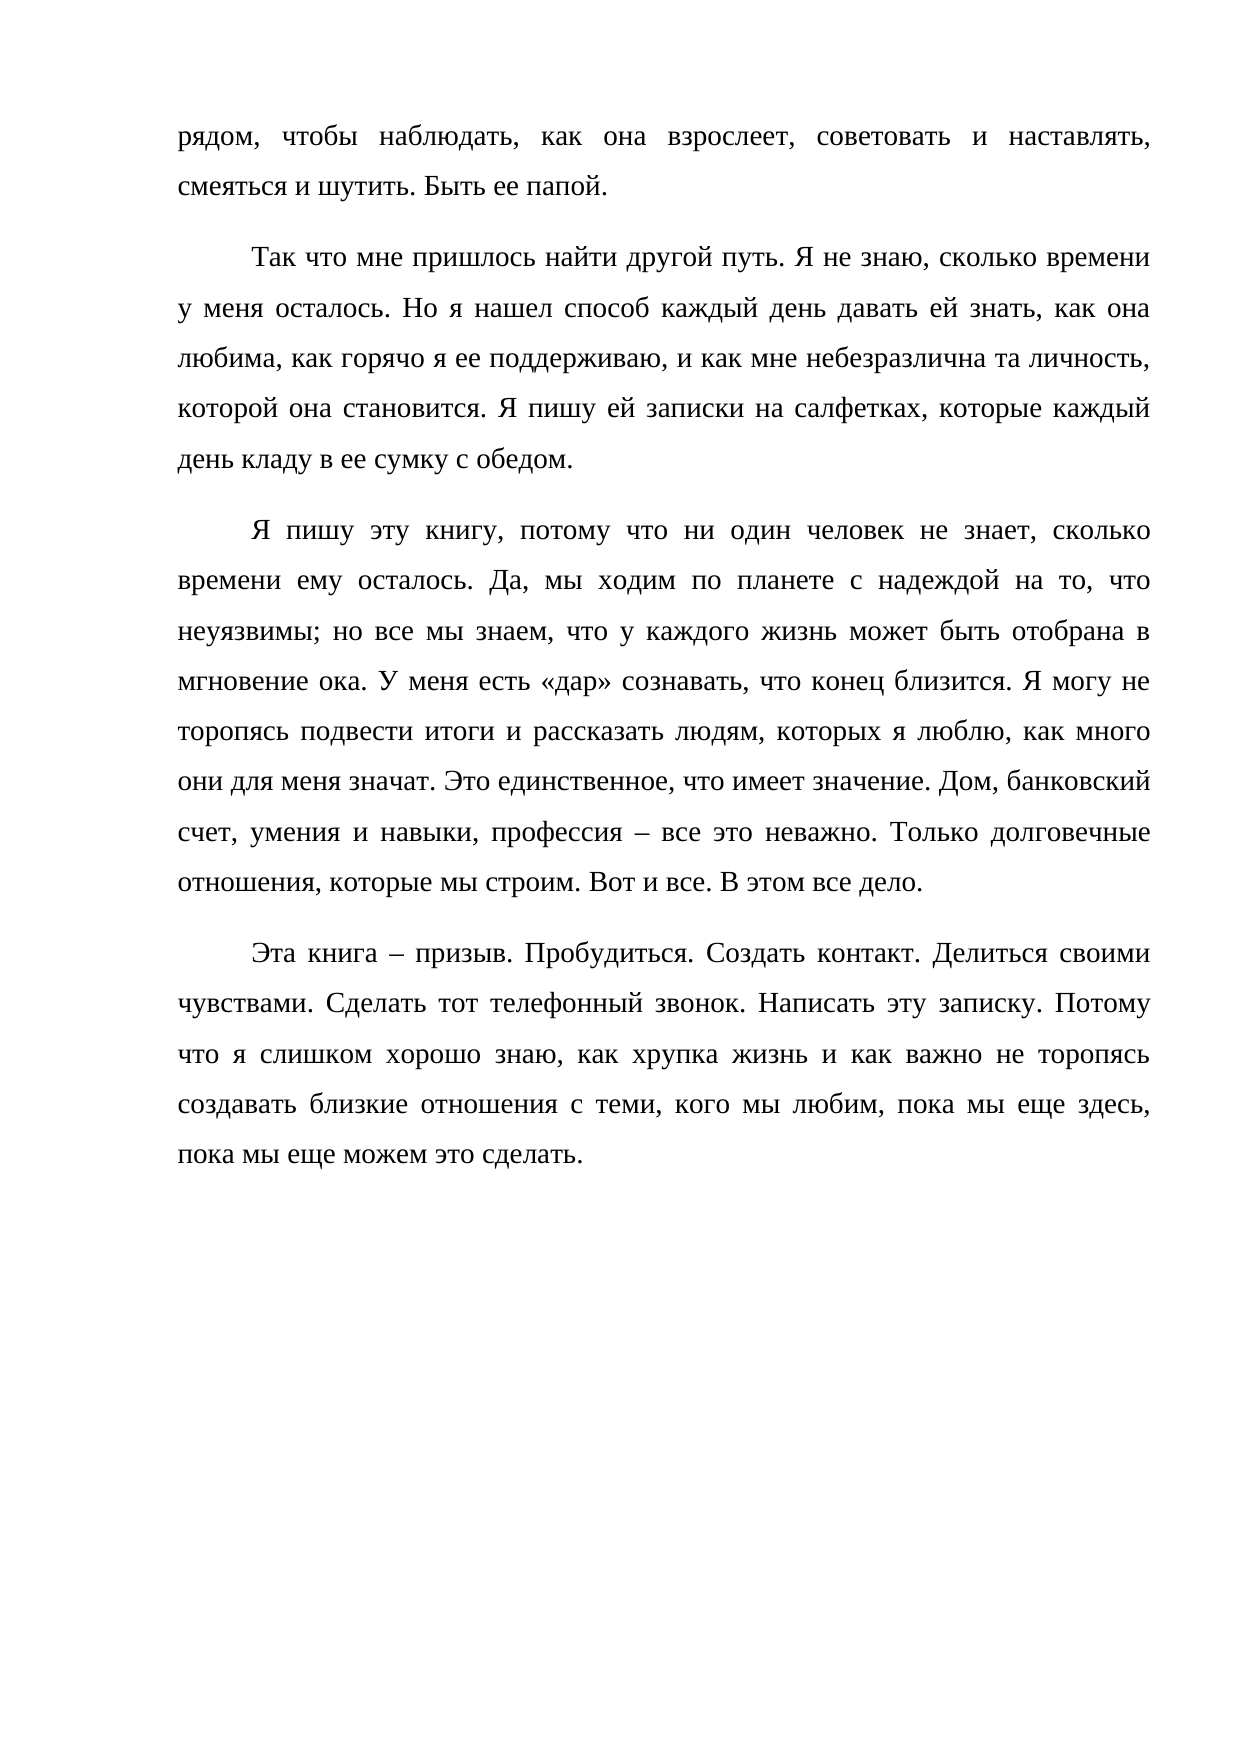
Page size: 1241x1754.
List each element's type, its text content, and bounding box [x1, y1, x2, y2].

text Эта книга – призыв. Пробудиться. Создать контакт. Делиться своими чувствами. Сделать тот телефонный звонок. Написать эту записку. Потому что я слишком хорошо знаю, как хрупка жизнь и как важно не торопясь создавать близкие отношения с теми, кого мы любим, пока мы еще здесь, пока мы еще можем это сделать. [177, 935, 1152, 1170]
text Так что мне пришлось найти другой путь. Я не знаю, сколько времени у меня осталось. Но я нашел способ каждый день давать ей знать, как она любима, как горячо я ее поддерживаю, и как мне небезразлична та личность, которой она становится. Я пишу ей записки на салфетках, которые каждый день кладу в ее сумку с обедом. [177, 239, 1152, 474]
text Я пишу эту книгу, потому что ни один человек не знает, сколько времени ему осталось. Да, мы ходим по планете с надеждой на то, что неуязвимы; но все мы знаем, что у каждого жизнь может быть отобрана в мгновение ока. У меня есть «дар» сознавать, что конец близится. Я могу не торопясь подвести итоги и рассказать людям, которых я люблю, как много они для меня значат. Это единственное, что имеет значение. Дом, банковский счет, умения и навыки, профессия – все это неважно. Только долговечные отношения, которые мы строим. Вот и все. В этом все дело. [177, 512, 1152, 898]
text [177, 118, 1152, 202]
